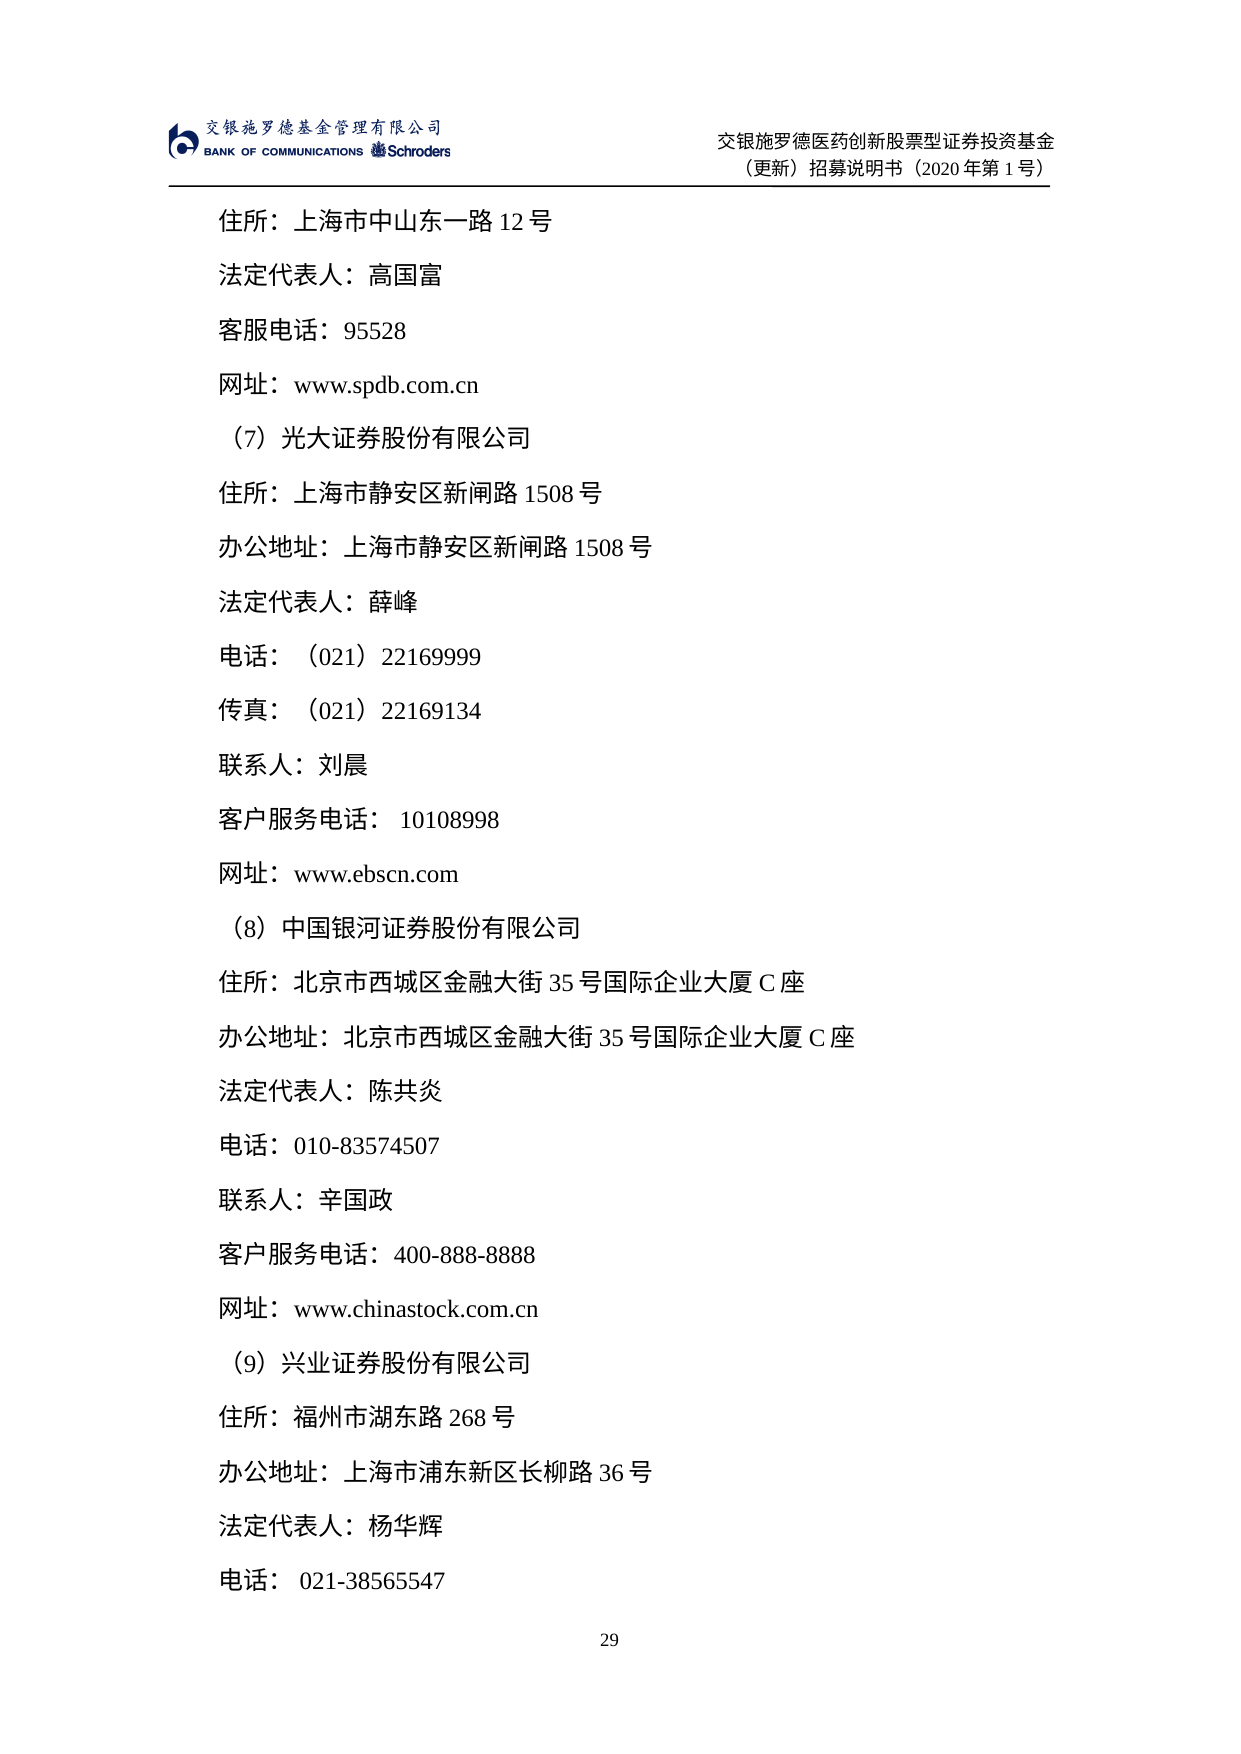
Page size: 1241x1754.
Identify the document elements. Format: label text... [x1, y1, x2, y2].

text 办公地址：上海市浦东新区长柳路36号 [169, 1452, 1050, 1488]
text 法定代表人：杨华辉 [169, 1506, 1050, 1543]
text 网址：www.ebscn.com [169, 854, 1050, 890]
text 客户服务电话： 10108998 [169, 799, 1050, 836]
text 客户服务电话：400-888-8888 [169, 1234, 1050, 1271]
text 电话：010-83574507 [169, 1126, 1050, 1162]
text 联系人：辛国政 [169, 1180, 1050, 1216]
text 网址：www.chinastock.com.cn [169, 1289, 1050, 1325]
text 法定代表人：薛峰 [169, 582, 1050, 618]
text （8）中国银河证券股份有限公司 [169, 908, 1050, 944]
text 住所：福州市湖东路268号 [169, 1398, 1050, 1434]
text 办公地址：北京市西城区金融大街35号国际企业大厦C座 [169, 1017, 1050, 1053]
text 办公地址：上海市静安区新闸路1508号 [169, 528, 1050, 564]
picture [168, 119, 451, 159]
text 电话：（021）22169999 [169, 636, 1050, 673]
text （7）光大证券股份有限公司 [169, 419, 1050, 455]
text 客服电话：95528 [169, 310, 1050, 346]
text 住所：北京市西城区金融大街35号国际企业大厦C座 [169, 963, 1050, 999]
text （9）兴业证券股份有限公司 [169, 1343, 1050, 1379]
text 法定代表人：陈共炎 [169, 1071, 1050, 1108]
text 住所：上海市中山东一路12号 [169, 201, 1050, 238]
text 法定代表人：高国富 [169, 256, 1050, 292]
text 电话： 021-38565547 [169, 1561, 1050, 1597]
text 网址：www.spdb.com.cn [169, 364, 1050, 401]
text 传真：（021）22169134 [169, 691, 1050, 727]
text 联系人：刘晨 [169, 745, 1050, 781]
text 住所：上海市静安区新闸路1508号 [169, 473, 1050, 509]
